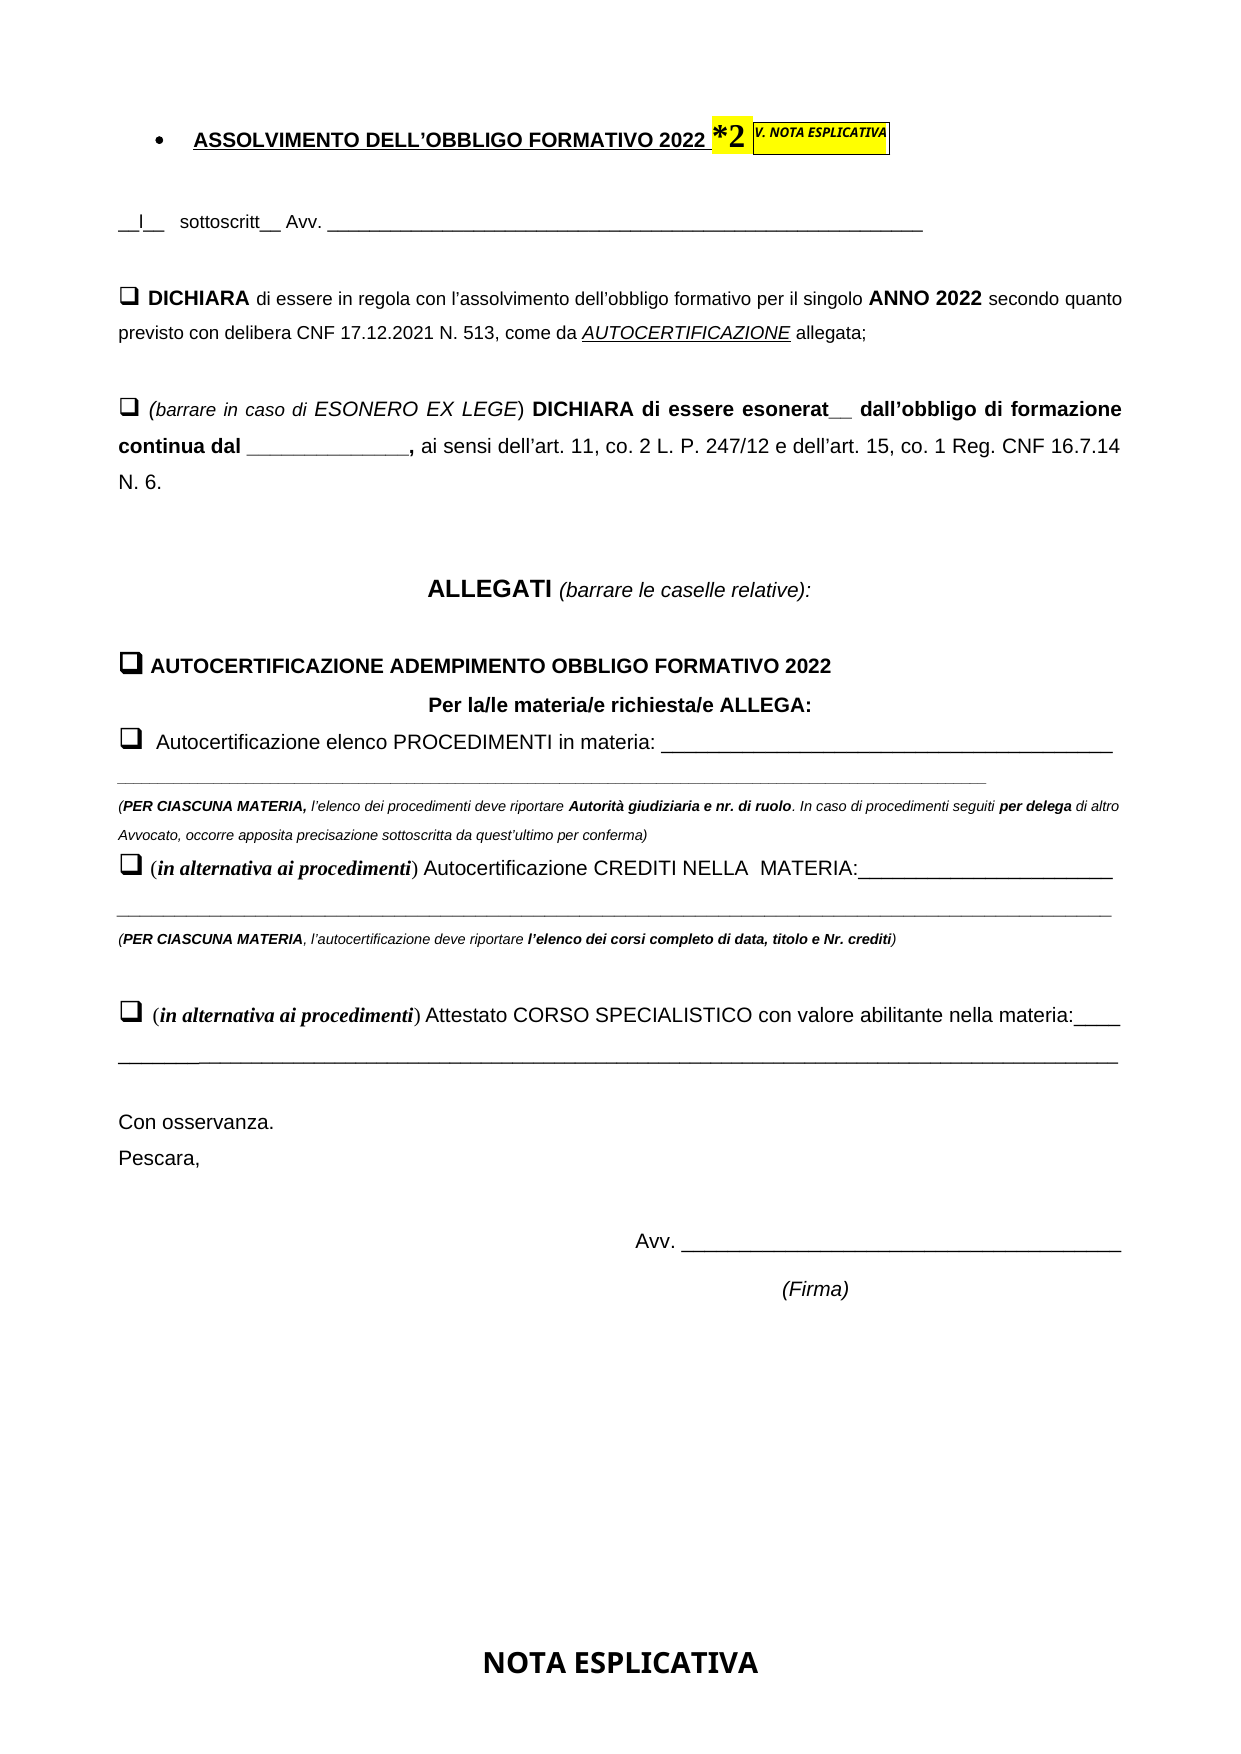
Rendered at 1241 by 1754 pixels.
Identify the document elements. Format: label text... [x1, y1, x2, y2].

text (in alternativa ai procedimenti) Autocertificazione CREDITI NELLA MATERIA:______________________ [118, 855, 1122, 882]
text AUTOCERTIFICAZIONE ADEMPIMENTO OBBLIGO FORMATIVO 2022 [118, 653, 1122, 680]
text Pescara, [118, 1145, 1122, 1169]
text DICHIARA di essere in regola con l’assolvimento dell’obbligo formativo per il singolo ANNO 2022 secondo quanto previsto con delibera CNF 17.12.2021 N. 513, come da AUTOCERTIFICAZIONE allegata; [118, 286, 1122, 343]
text __l__ sottoscritt__ Avv. _________________________________________________________ [118, 211, 1122, 232]
text ______________________________________________________________________________________ [118, 895, 1122, 919]
list ASSOLVIMENTO DELL’OBBLIGO FORMATIVO 2022 *2 V. NOTA ESPLICATIVA [156, 116, 753, 155]
text (Firma) [708, 1277, 1122, 1301]
text ALLEGATI (barrare le caselle relative): [118, 574, 1122, 603]
text ____________________________________________________________________________________________________________ [118, 769, 1122, 798]
text Con osservanza. [118, 1109, 1122, 1133]
text (PER CIASCUNA MATERIA, l’elenco dei procedimenti deve riportare Autorità giudiziaria e nr. di ruolo. In caso di procedimenti seguiti per delega di altro Avvocato, occorre apposita precisazione sottoscritta da quest’ultimo per conferma) [118, 798, 1122, 855]
text Autocertificazione elenco PROCEDIMENTI in materia: _______________________________________ [118, 729, 1122, 756]
text Per la/le materia/e richiesta/e ALLEGA: [118, 693, 1122, 717]
text (in alternativa ai procedimenti) Attestato CORSO SPECIALISTICO con valore abilitante nella materia:____ _______________________________________________________________________________________________ [118, 1003, 1122, 1065]
text (PER CIASCUNA MATERIA, l’autocertificazione deve riportare l’elenco dei corsi completo di data, titolo e Nr. crediti) [118, 931, 1122, 959]
text (barrare in caso di ESONERO EX LEGE) DICHIARA di essere esonerat__ dall’obbligo di formazione continua dal ______________, ai sensi dell’art. 11, co. 2 L. P. 247/12 e dell’art. 15, co. 1 Reg. CNF 16.7.14 N. 6. [118, 397, 1122, 494]
list ASSOLVIMENTO DELL’OBBLIGO FORMATIVO 2022 *2 V. NOTA ESPLICATIVA [753, 116, 1122, 155]
text NOTA ESPLICATIVA [118, 1643, 1122, 1682]
text Avv. ______________________________________ [635, 1229, 1122, 1253]
